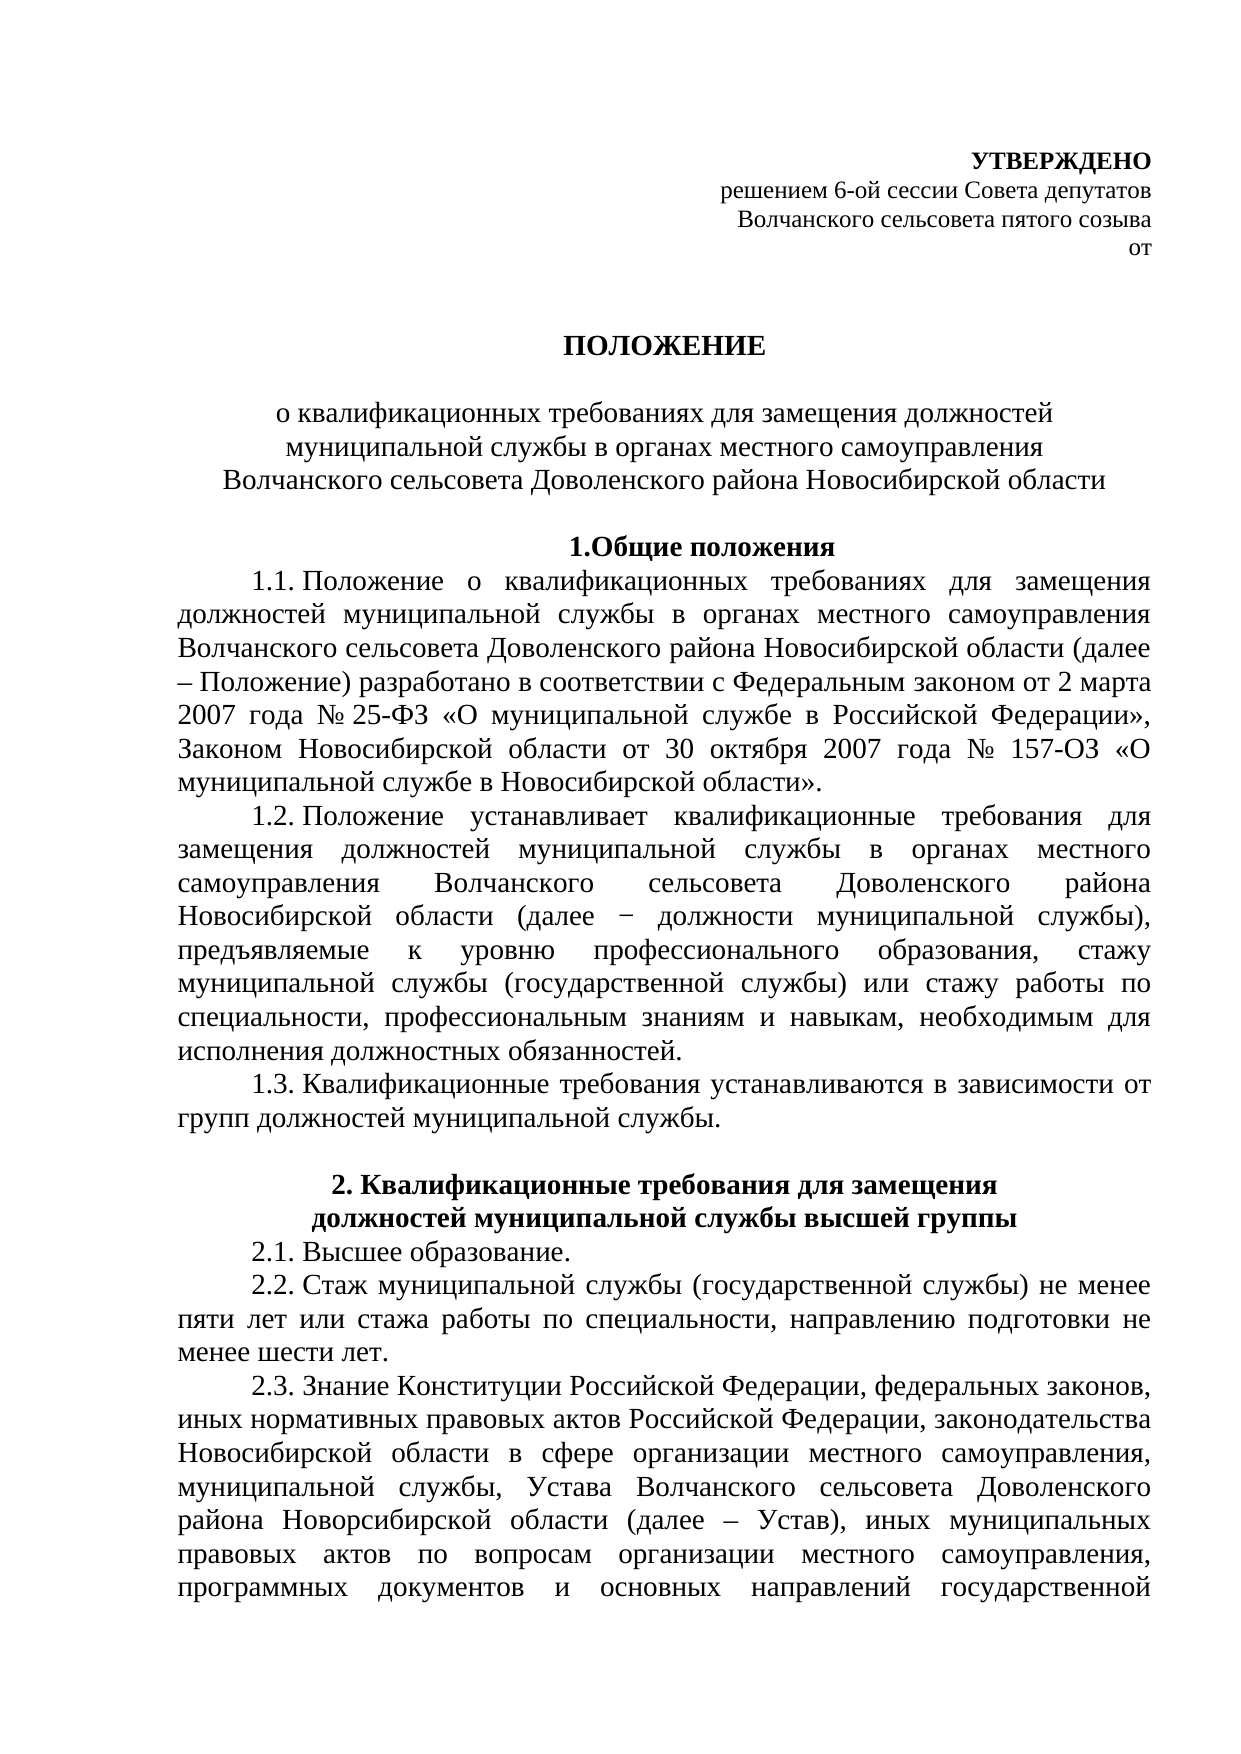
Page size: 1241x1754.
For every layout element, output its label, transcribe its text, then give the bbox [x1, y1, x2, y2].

text УТВЕРЖДЕНО [177, 118, 1152, 175]
text от [177, 232, 1152, 261]
text Волчанского сельсовета Доволенского района Новосибирской области [177, 462, 1152, 496]
list 1.Общие положения [252, 529, 1152, 563]
text 1.2. Положение устанавливает квалификационные требования для замещения должностей муниципальной службы в органах местного самоуправления Волчанского сельсовета Доволенского района Новосибирской области (далее − должности муниципальной службы), предъявляемые к уровню профессионального образования, стажу муниципальной службы (государственной службы) или стажу работы по специальности, профессиональным знаниям и навыкам, необходимым для исполнения должностных обязанностей. [177, 798, 1152, 1066]
text 2.1. Высшее образование. [177, 1234, 1152, 1267]
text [177, 1368, 1152, 1603]
text Волчанского сельсовета пятого созыва [177, 204, 1152, 232]
text 1.1. Положение о квалификационных требованиях для замещения должностей муниципальной службы в органах местного самоуправления Волчанского сельсовета Доволенского района Новосибирской области (далее – Положение) разработано в соответствии с Федеральным законом от 2 марта 2007 года № 25-ФЗ «О муниципальной службе в Российской Федерации», Законом Новосибирской области от 30 октября 2007 года № 157-ОЗ «О муниципальной службе в Новосибирской области». [177, 563, 1152, 798]
text о квалификационных требованиях для замещения должностей муниципальной службы в органах местного самоуправления [177, 395, 1152, 462]
text решением 6-ой сессии Совета депутатов [177, 175, 1152, 204]
text должностей муниципальной службы высшей группы [177, 1200, 1152, 1234]
text 2. Квалификационные требования для замещения [177, 1167, 1152, 1200]
text ПОЛОЖЕНИЕ [177, 328, 1152, 362]
text 2.2. Стаж муниципальной службы (государственной службы) не менее пяти лет или стажа работы по специальности, направлению подготовки не менее шести лет. [177, 1267, 1152, 1368]
text 1.3. Квалификационные требования устанавливаются в зависимости от групп должностей муниципальной службы. [177, 1066, 1152, 1133]
